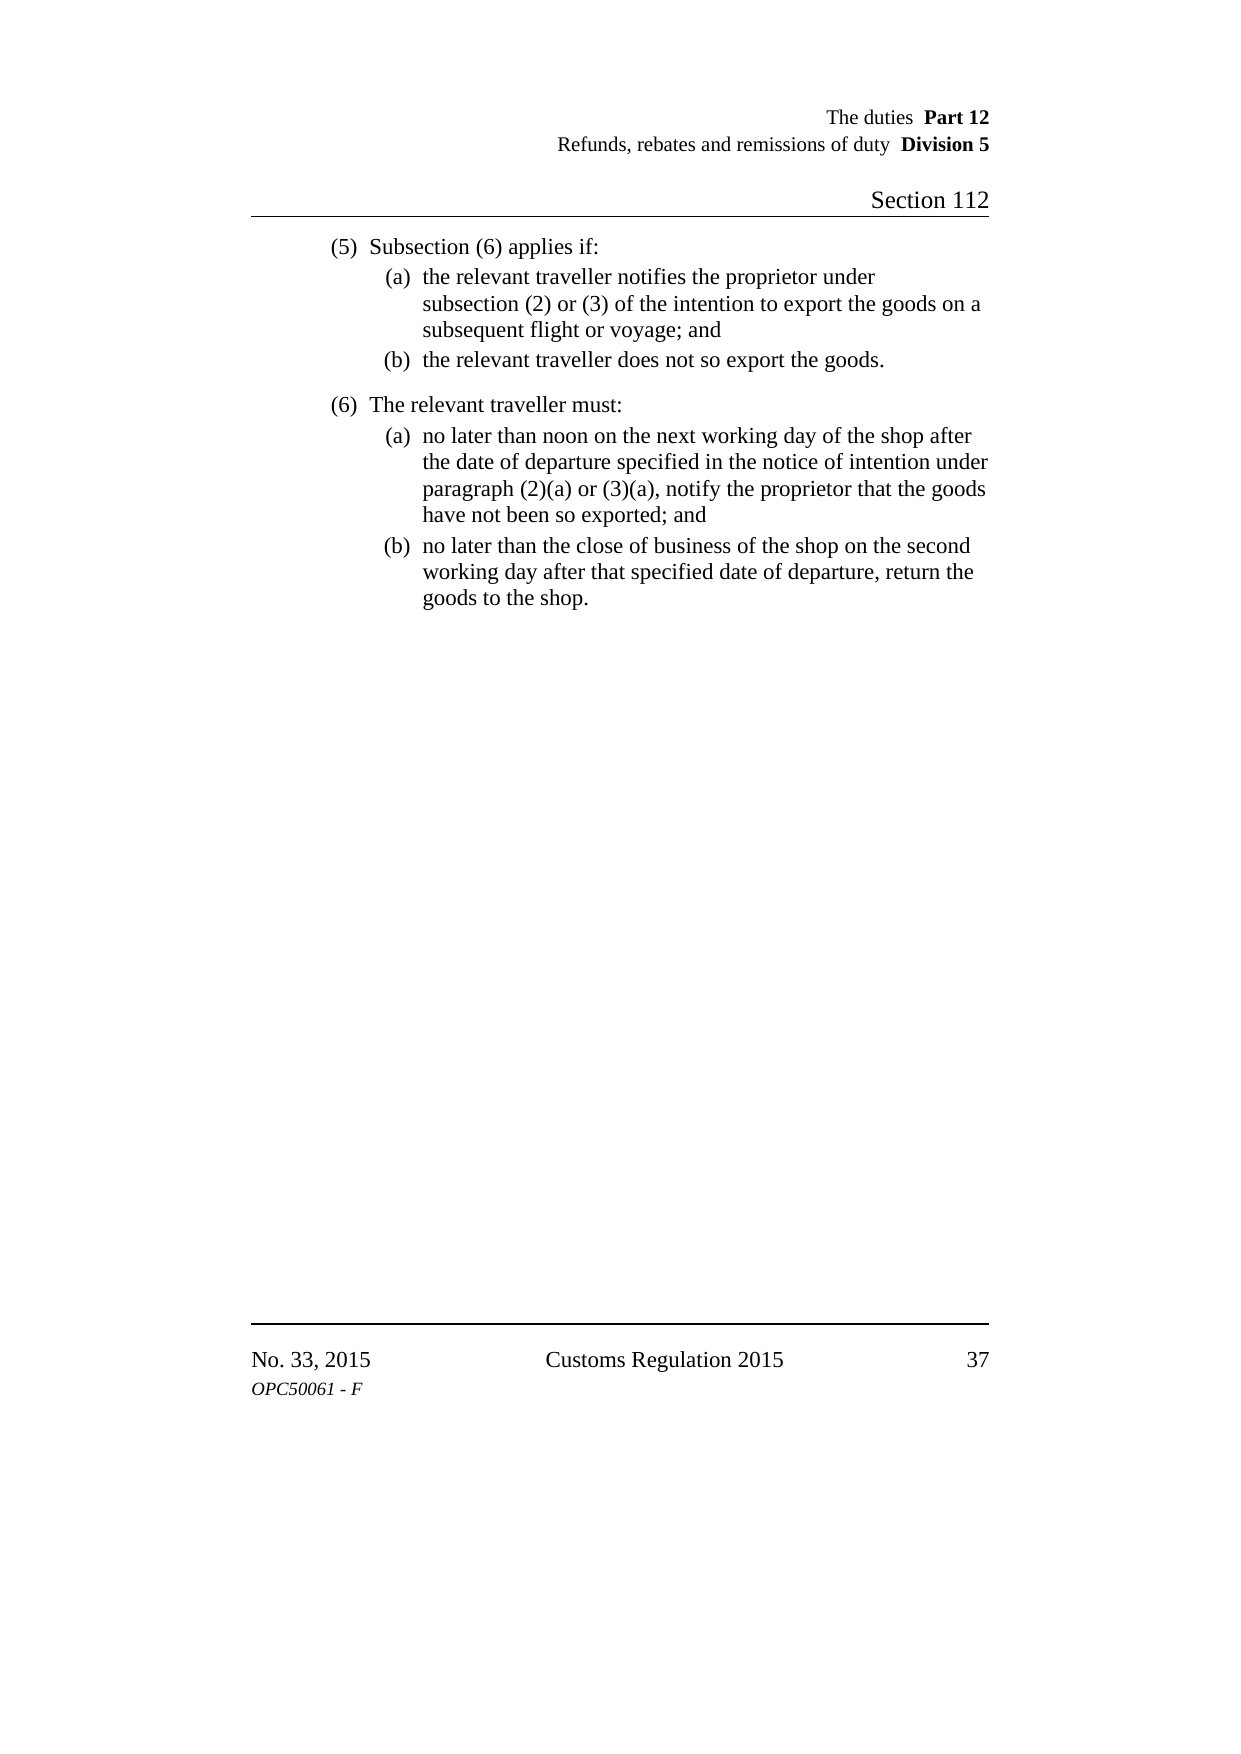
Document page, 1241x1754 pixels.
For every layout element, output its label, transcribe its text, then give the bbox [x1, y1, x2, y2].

text (a) the relevant traveller notifies the proprietor under subsection (2) or (3) of the intention to export the goods on a subsequent flight or voyage; and [251, 263, 989, 342]
text (5) Subsection (6) applies if: [251, 233, 989, 259]
text (b) no later than the close of business of the shop on the second working day after that specified date of departure, return the goods to the shop. [251, 532, 989, 611]
text (6) The relevant traveller must: [251, 392, 989, 418]
text (b) the relevant traveller does not so export the goods. [251, 346, 989, 373]
text (a) no later than noon on the next working day of the shop after the date of departure specified in the notice of intention under paragraph (2)(a) or (3)(a), notify the proprietor that the goods have not been so exported; and [251, 422, 989, 527]
